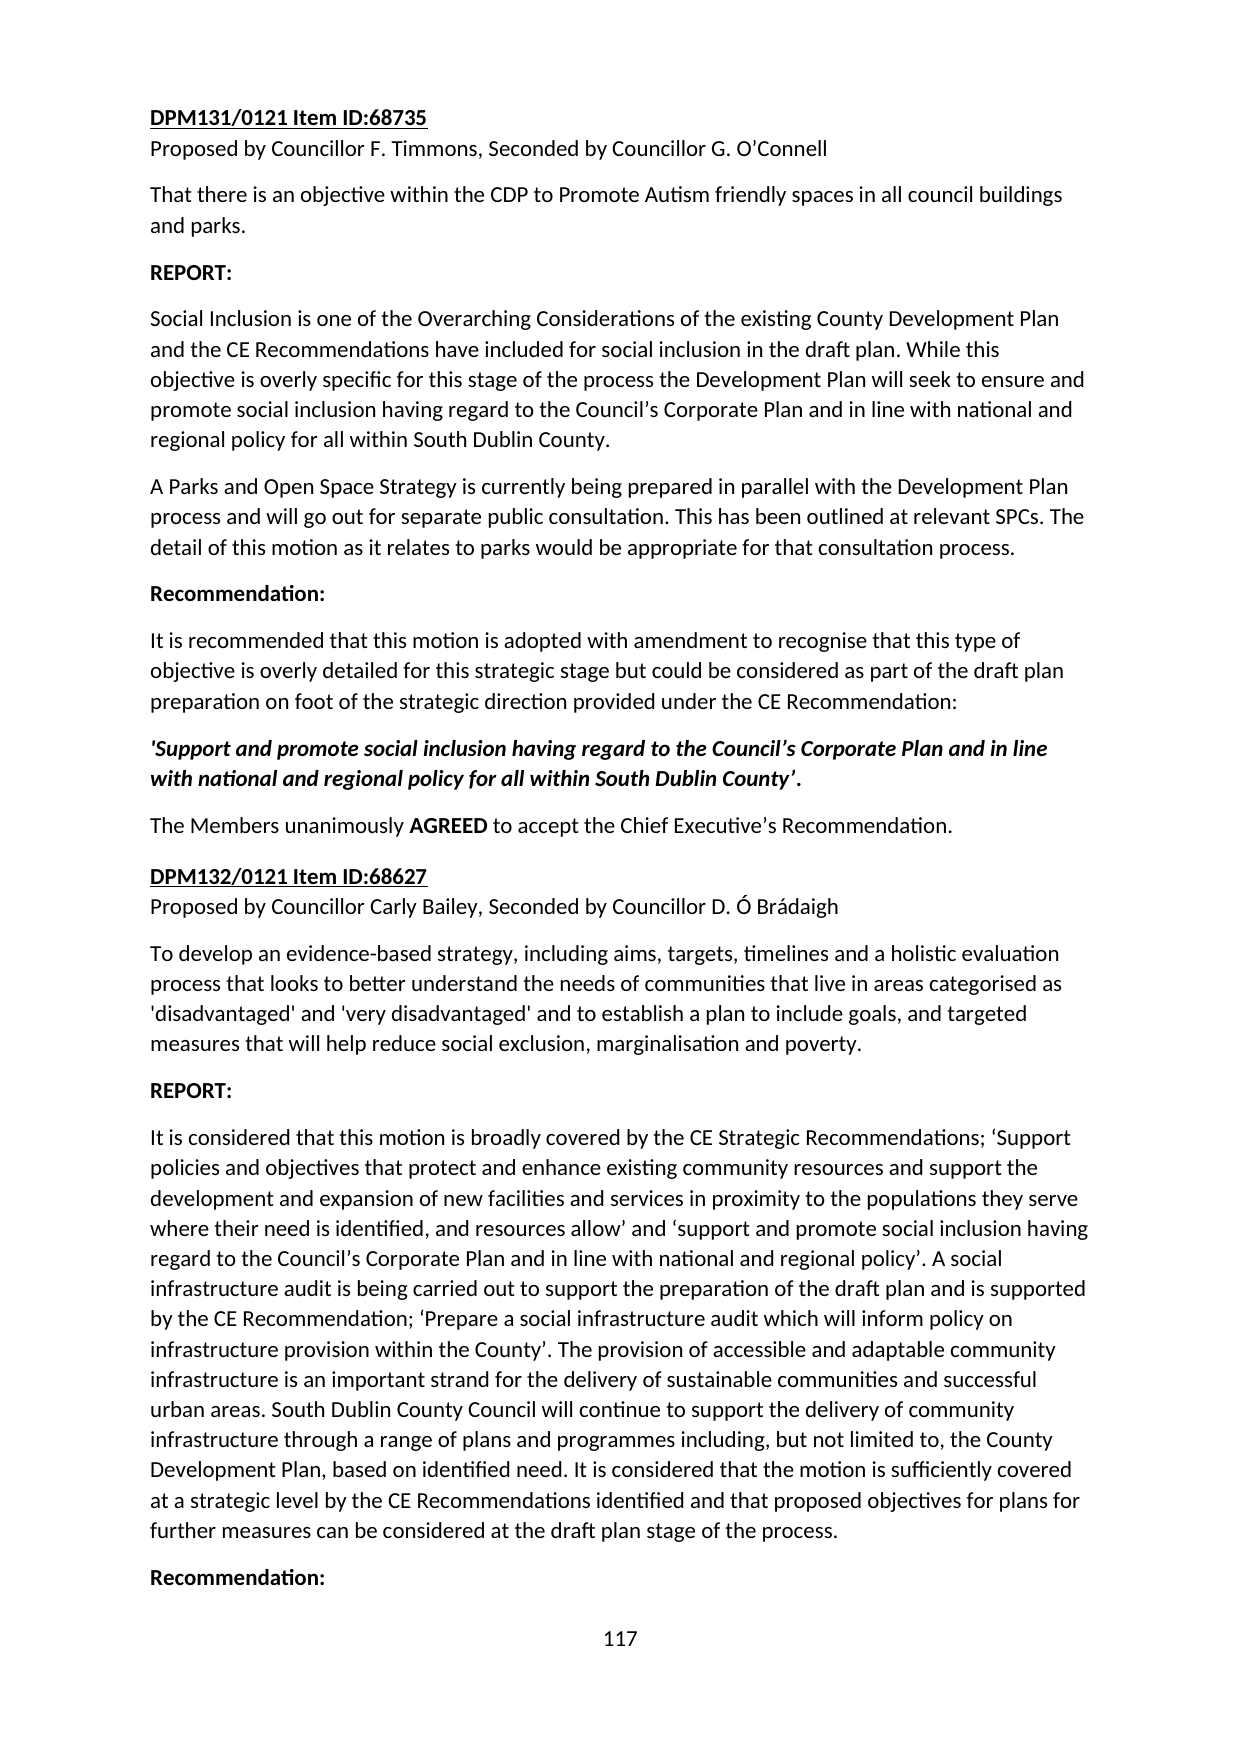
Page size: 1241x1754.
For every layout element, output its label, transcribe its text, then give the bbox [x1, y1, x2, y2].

text REPORT: [150, 1076, 1090, 1104]
text The Members unanimously AGREED to accept the Chief Executive’s Recommendation. [150, 811, 1090, 839]
text That there is an objective within the CDP to Promote Autism friendly spaces in all council buildings and parks. [150, 181, 1090, 239]
text REPORT: [150, 258, 1090, 286]
text Social Inclusion is one of the Overarching Considerations of the existing County Development Plan and the CE Recommendations have included for social inclusion in the draft plan. While this objective is overly specific for this stage of the process the Development Plan will seek to ensure and promote social inclusion having regard to the Council’s Corporate Plan and in line with national and regional policy for all within South Dublin County. [150, 304, 1090, 453]
text Proposed by Councillor Carly Bailey, Seconded by Councillor D. Ó Brádaigh [150, 892, 1090, 920]
text To develop an evidence-based strategy, including aims, targets, timelines and a holistic evaluation process that looks to better understand the needs of communities that live in areas categorised as 'disadvantaged' and 'very disadvantaged' and to establish a plan to include goals, and targeted measures that will help reduce social exclusion, marginalisation and poverty. [150, 939, 1090, 1057]
text A Parks and Open Space Strategy is currently being prepared in parallel with the Development Plan process and will go out for separate public consultation. This has been outlined at relevant SPCs. The detail of this motion as it relates to parks would be appropriate for that consultation process. [150, 472, 1090, 561]
text Recommendation: [150, 579, 1090, 607]
subtitle DPM131/0121 Item ID:68735 [150, 103, 1090, 131]
text 'Support and promote social inclusion having regard to the Council’s Corporate Plan and in line with national and regional policy for all within South Dublin County’. [150, 734, 1090, 792]
subtitle DPM132/0121 Item ID:68627 [150, 862, 1090, 890]
text It is considered that this motion is broadly covered by the CE Strategic Recommendations; ‘Support policies and objectives that protect and enhance existing community resources and support the development and expansion of new facilities and services in proximity to the populations they serve where their need is identified, and resources allow’ and ‘support and promote social inclusion having regard to the Council’s Corporate Plan and in line with national and regional policy’. A social infrastructure audit is being carried out to support the preparation of the draft plan and is supported by the CE Recommendation; ‘Prepare a social infrastructure audit which will inform policy on infrastructure provision within the County’. The provision of accessible and adaptable community infrastructure is an important strand for the delivery of sustainable communities and successful urban areas. South Dublin County Council will continue to support the delivery of community infrastructure through a range of plans and programmes including, but not limited to, the County Development Plan, based on identified need. It is considered that the motion is sufficiently covered at a strategic level by the CE Recommendations identified and that proposed objectives for plans for further measures can be considered at the draft plan stage of the process. [150, 1123, 1090, 1544]
text Recommendation: [150, 1563, 1090, 1591]
text It is recommended that this motion is adopted with amendment to recognise that this type of objective is overly detailed for this strategic stage but could be considered as part of the draft plan preparation on foot of the strategic direction provided under the CE Recommendation: [150, 626, 1090, 715]
text Proposed by Councillor F. Timmons, Seconded by Councillor G. O’Connell [150, 134, 1090, 162]
